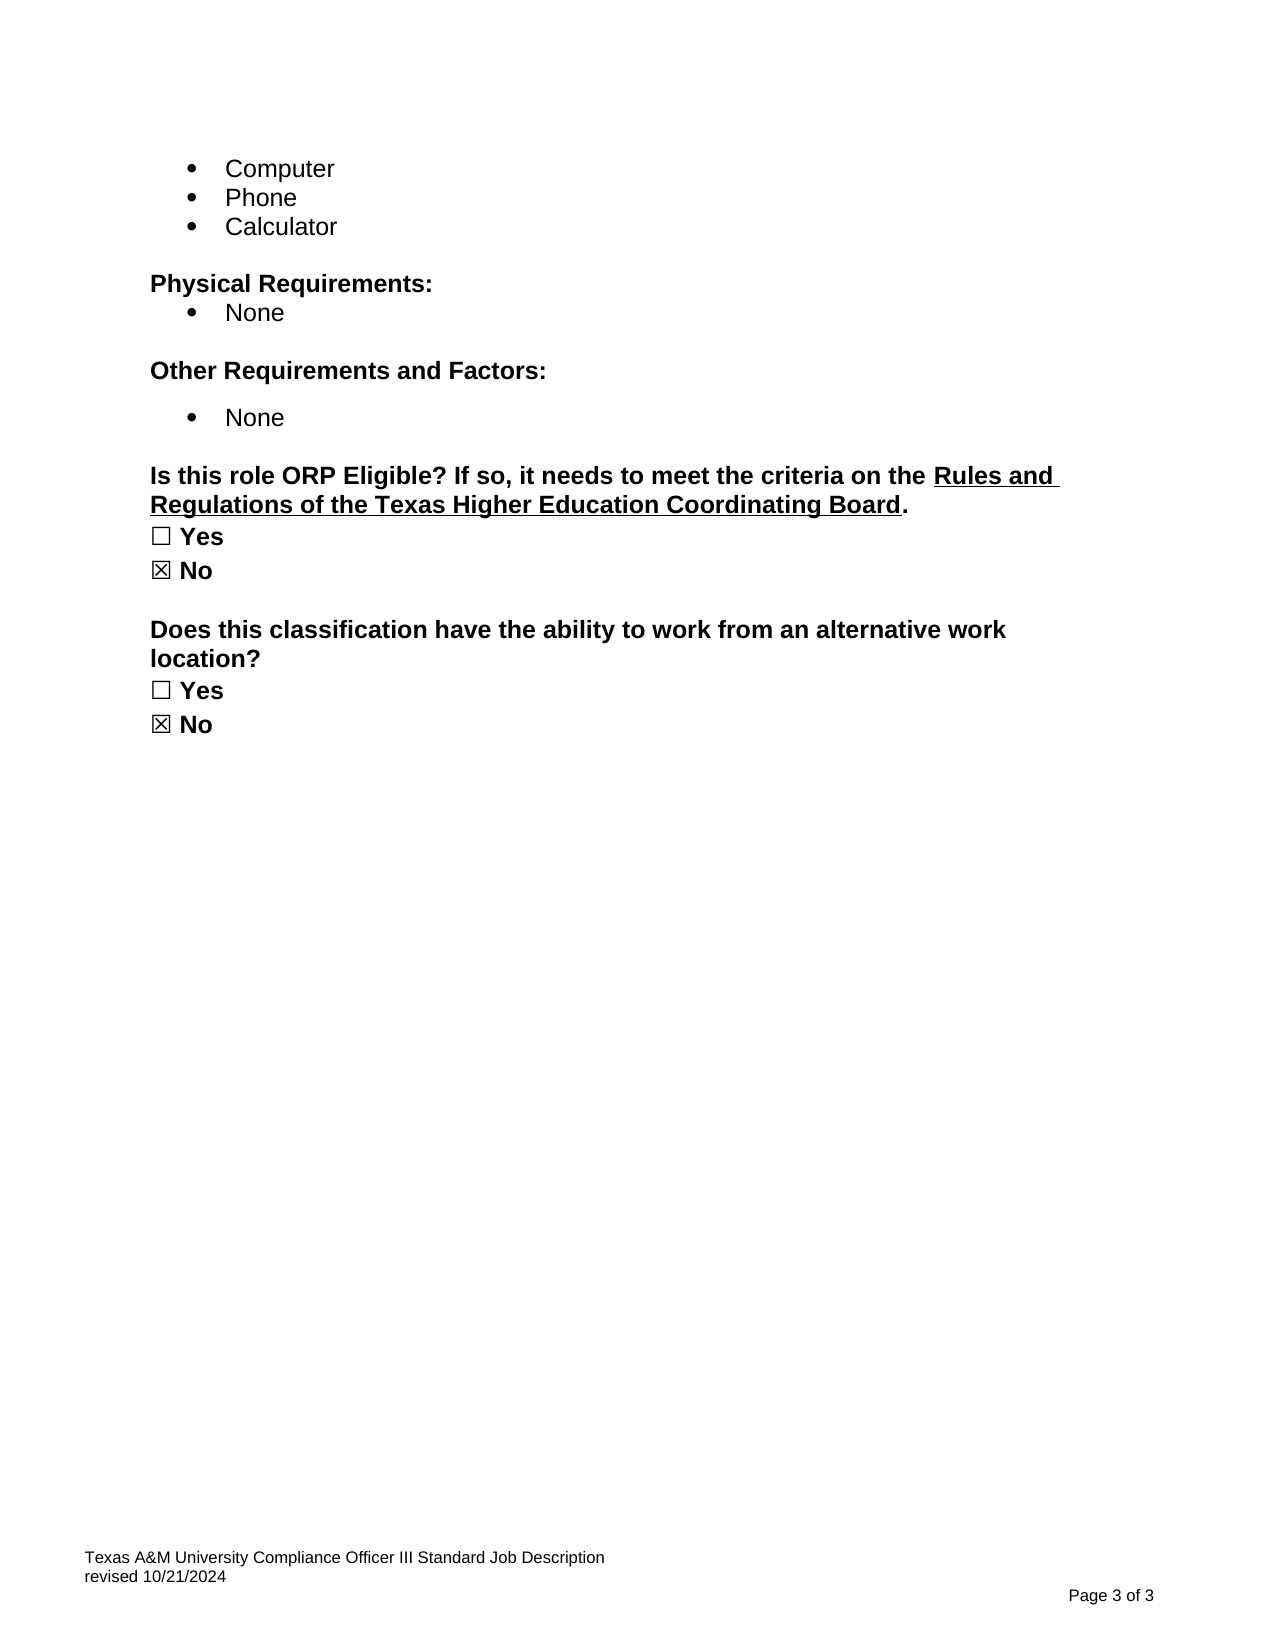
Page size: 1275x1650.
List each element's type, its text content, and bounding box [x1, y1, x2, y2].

list Phone [187, 183, 1125, 212]
text Yes [150, 673, 1125, 707]
text Yes [150, 518, 1125, 553]
list Calculator [187, 212, 1125, 241]
list None [187, 298, 1125, 327]
text No [150, 707, 1125, 741]
list None [187, 403, 1125, 432]
text Does this classification have the ability to work from an alternative work location? [150, 615, 1125, 673]
list Computer [187, 154, 1125, 183]
text Physical Requirements: [150, 269, 1125, 298]
text Other Requirements and Factors: [150, 356, 1125, 384]
text No [150, 553, 1125, 587]
text Is this role ORP Eligible? If so, it needs to meet the criteria on the Rules and Regulations of the Texas Higher Education Coordinating Board. [150, 461, 1125, 518]
